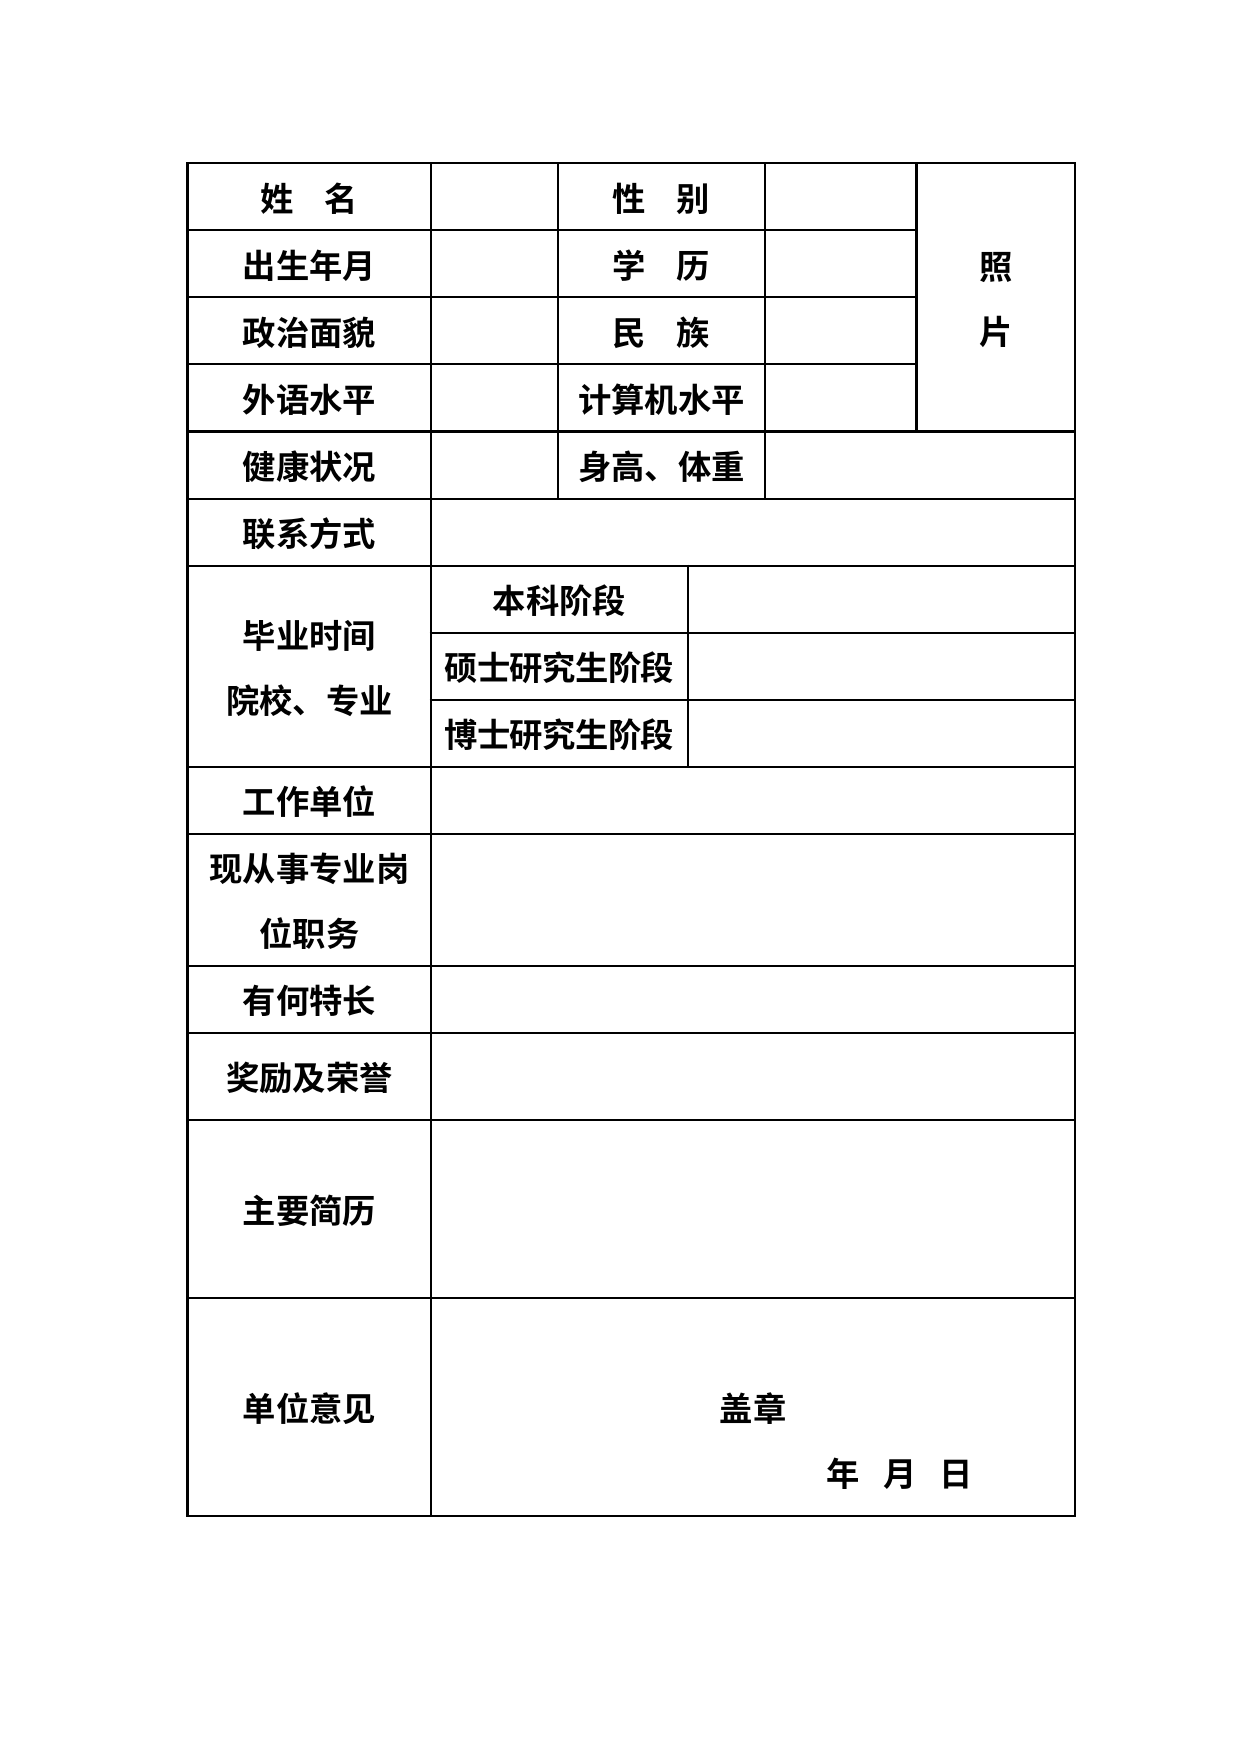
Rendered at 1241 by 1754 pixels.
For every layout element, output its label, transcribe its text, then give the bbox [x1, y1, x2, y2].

table_cell 有何特长 [189, 967, 430, 1032]
table_cell [766, 365, 915, 430]
table_cell 联系方式 [189, 500, 430, 564]
table_cell 硕士研究生阶段 [432, 634, 687, 699]
table_cell [432, 500, 1074, 564]
table_cell [432, 1121, 1074, 1297]
table_cell [432, 967, 1074, 1032]
table_cell [432, 298, 557, 363]
table_cell 博士研究生阶段 [432, 701, 687, 766]
table_cell 盖章 年 月 日 [432, 1299, 1074, 1515]
table_cell 出生年月 [189, 231, 430, 296]
table_cell [432, 1034, 1074, 1119]
table_cell [689, 701, 1074, 766]
table_cell 学 历 [559, 231, 764, 296]
table_cell 本科阶段 [432, 567, 687, 632]
table_header 姓 名 [189, 164, 430, 229]
table_cell 毕业时间 院校、专业 [189, 567, 430, 766]
table_cell [432, 768, 1074, 833]
table_cell 民 族 [559, 298, 764, 363]
table_cell 奖励及荣誉 [189, 1034, 430, 1119]
table_cell [432, 433, 557, 497]
table_cell 健康状况 [189, 433, 430, 497]
table_cell [432, 365, 557, 430]
table_cell [689, 634, 1074, 699]
table_cell [689, 567, 1074, 632]
table_header 性 别 [559, 164, 764, 229]
table_cell 工作单位 [189, 768, 430, 833]
table_cell 主要简历 [189, 1121, 430, 1297]
table_cell 政治面貌 [189, 298, 430, 363]
table_cell 身高、体重 [559, 433, 764, 497]
table_cell 现从事专业岗位职务 [189, 835, 430, 965]
table_header [432, 164, 557, 229]
table_cell 外语水平 [189, 365, 430, 430]
table_cell [766, 298, 915, 363]
table_header 照 片 [918, 164, 1074, 430]
table_cell [766, 231, 915, 296]
table_cell [432, 835, 1074, 965]
table_cell 计算机水平 [559, 365, 764, 430]
table_header [766, 164, 915, 229]
table_cell 单位意见 [189, 1299, 430, 1515]
table_cell [432, 231, 557, 296]
table_cell [766, 433, 1074, 497]
